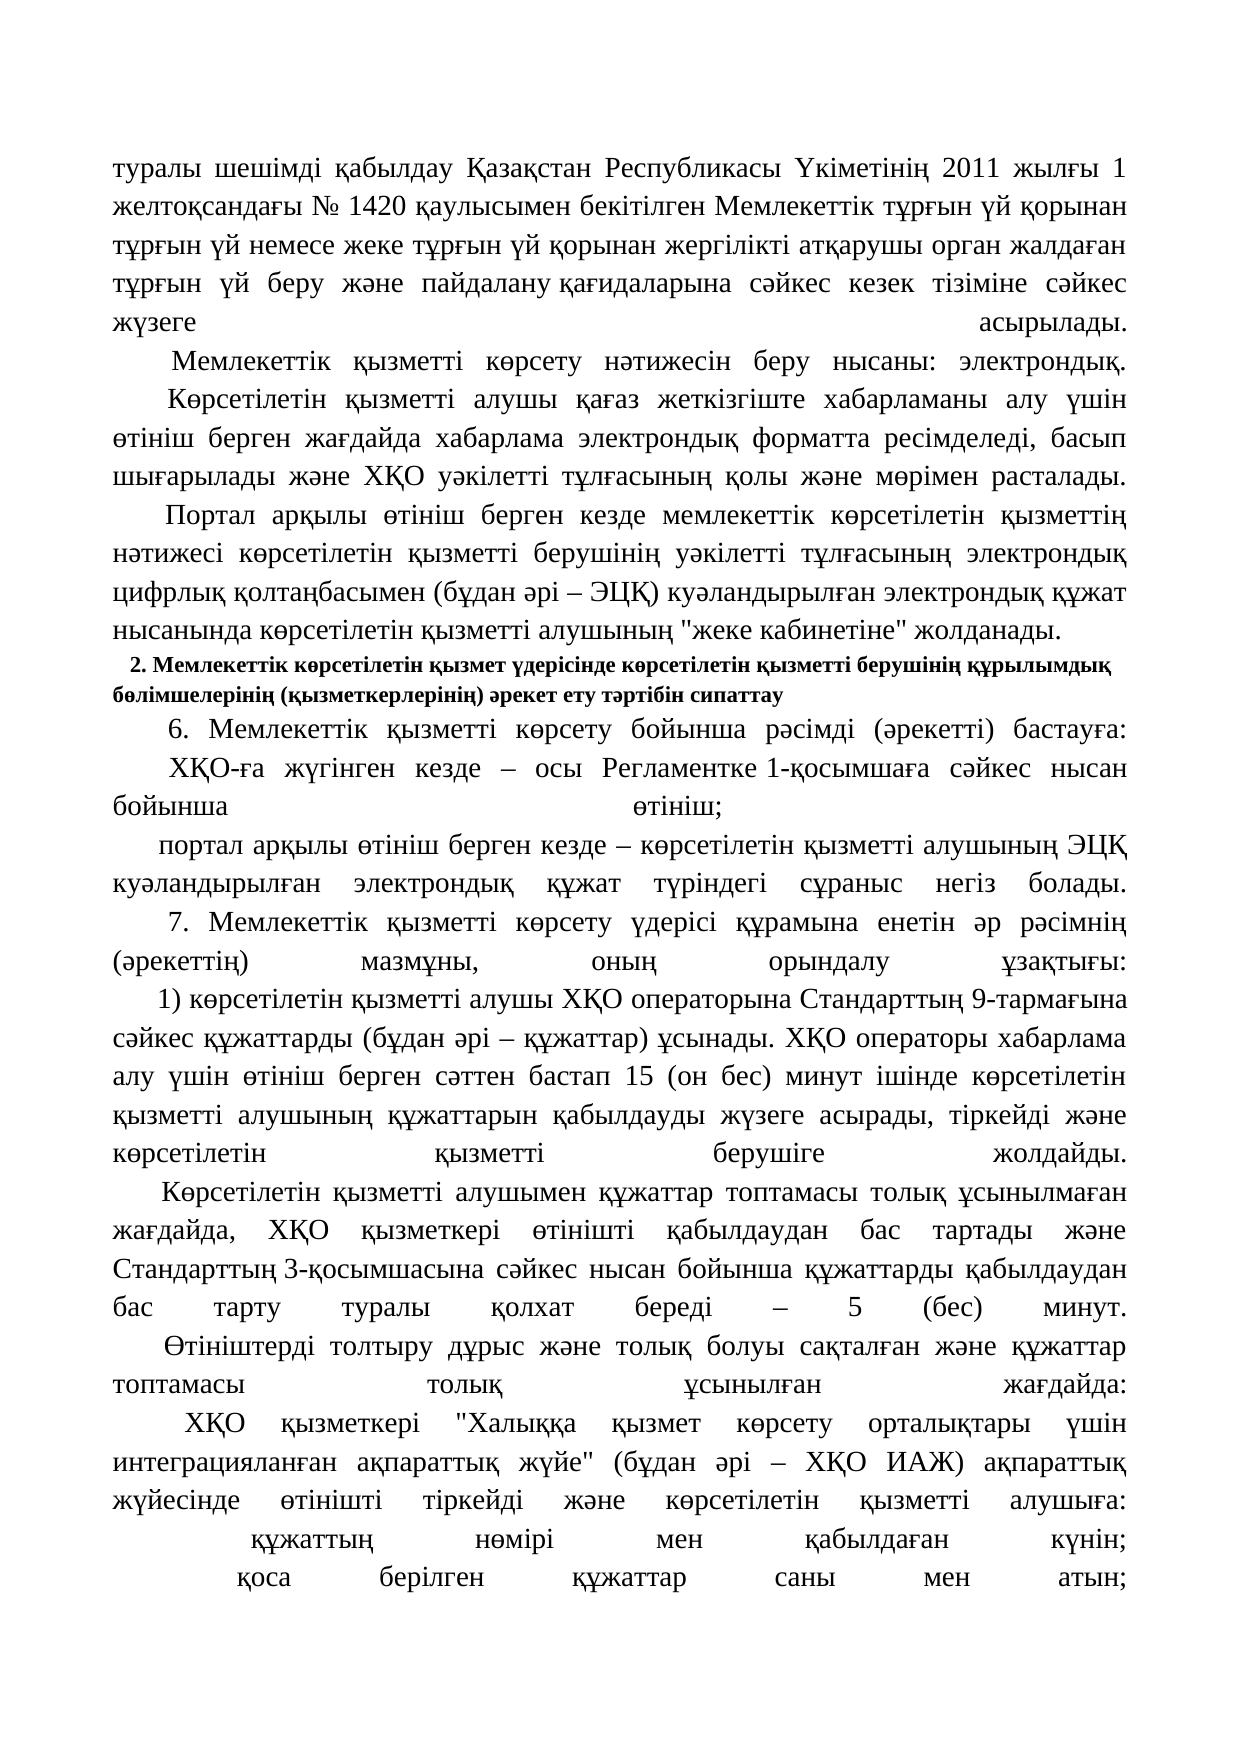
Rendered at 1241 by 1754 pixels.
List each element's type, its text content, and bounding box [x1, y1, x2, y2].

text 2. Мемлекеттік көрсетілетін қызмет үдерісінде көрсетілетін қызметті берушінің құрылымдық бөлімшелерінің (қызметкерлерінің) әрекет ету тәртібін сипаттау [112, 651, 1128, 708]
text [112, 150, 1128, 646]
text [112, 711, 1128, 1593]
